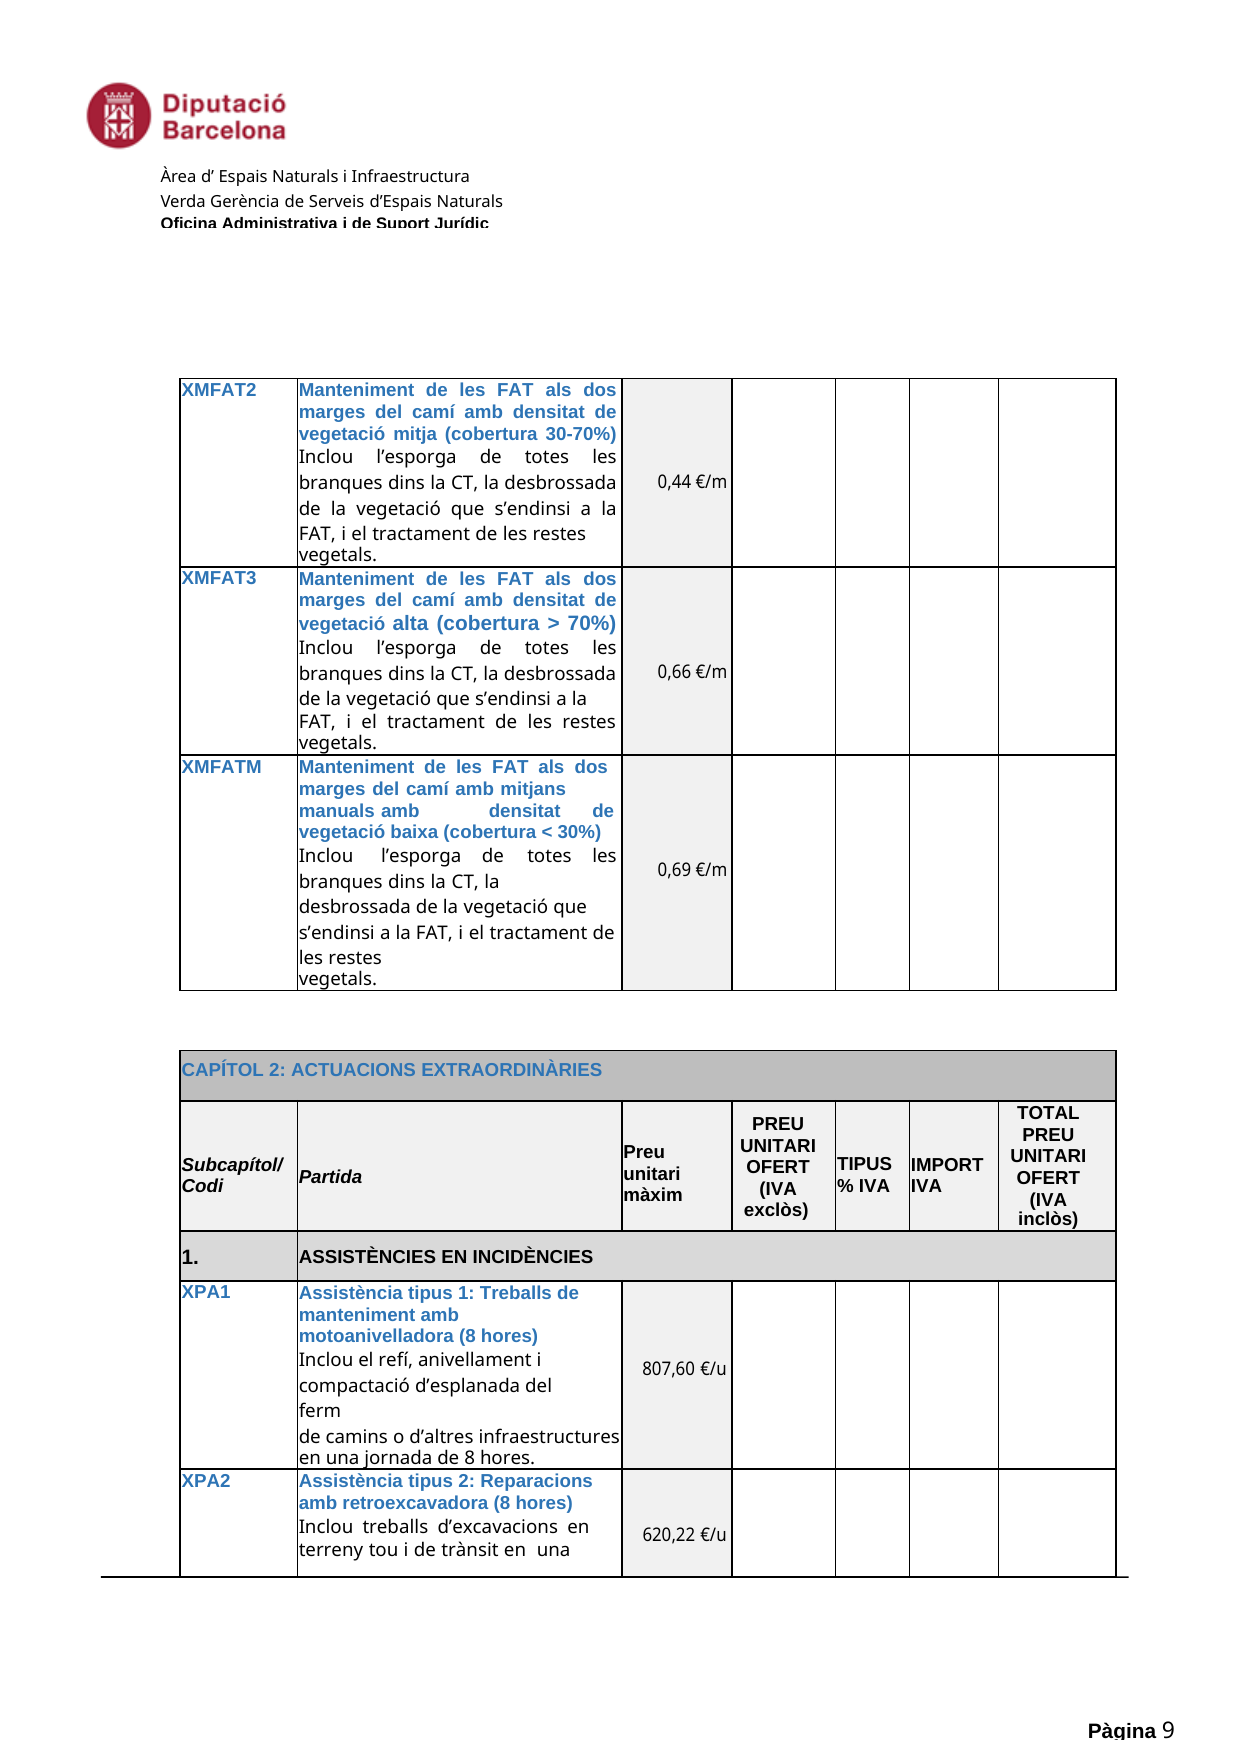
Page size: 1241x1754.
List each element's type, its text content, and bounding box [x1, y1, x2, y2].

table_cell IMPORT IVA [910, 1102, 998, 1230]
table_cell [836, 756, 909, 990]
table_cell XMFAT3 [181, 568, 297, 754]
table_cell [733, 568, 835, 754]
table_cell ASSISTÈNCIES EN INCIDÈNCIES [298, 1232, 1115, 1280]
table_cell [836, 568, 909, 754]
table_cell [999, 568, 1115, 754]
table_cell TOTAL PREU UNITARI OFERT (IVA inclòs) [999, 1102, 1115, 1230]
table_cell [910, 1282, 998, 1468]
table_header [836, 379, 909, 566]
table_cell [910, 756, 998, 990]
table_cell TIPUS % IVA [836, 1102, 909, 1230]
table_cell [999, 756, 1115, 990]
table_cell [733, 756, 835, 990]
table_cell [910, 568, 998, 754]
table_cell [999, 1470, 1115, 1576]
table_cell Assistència tipus 2: Reparacions amb retroexcavadora (8 hores) Inclou treballs d’excavacions en terreny tou i de trànsit en una jornada de 8 hores. [298, 1470, 621, 1576]
table_header [999, 379, 1115, 566]
table_cell 1. [181, 1232, 297, 1280]
table_cell PREU UNITARI OFERT (IVA exclòs) [733, 1102, 835, 1230]
table_cell XPA2 [181, 1470, 297, 1576]
table_header [910, 379, 998, 566]
table_cell 0,69 €/m [623, 756, 731, 990]
picture [76, 72, 302, 170]
table_header 0,44 €/m [623, 379, 731, 566]
table_cell XPA1 [181, 1282, 297, 1468]
table_cell XMFATM [181, 756, 297, 990]
table_cell Partida [298, 1102, 621, 1230]
table_cell Manteniment de les FAT als dos marges del camí amb mitjans manuals amb densitat de vegetació baixa (cobertura < 30%) Inclou l’esporga de totes les branques dins la CT, la desbrossada de la vegetació que s’endinsi a la FAT, i el tractament de les restes vegetals. [298, 756, 621, 990]
table_header Manteniment de les FAT als dos marges del camí amb densitat de vegetació mitja (cobertura 30-70%) Inclou l’esporga de totes les branques dins la CT, la desbrossada de la vegetació que s’endinsi a la FAT, i el tractament de les restes vegetals. [298, 379, 621, 566]
table_cell [836, 1282, 909, 1468]
table_cell [836, 1470, 909, 1576]
table_cell Subcapítol/ Codi [181, 1102, 297, 1230]
table_cell Preu unitari màxim [623, 1102, 731, 1230]
table_cell 807,60 €/u [623, 1282, 731, 1468]
table_cell [733, 1282, 835, 1468]
table_header XMFAT2 [181, 379, 297, 566]
table_cell 620,22 €/u [623, 1470, 731, 1576]
table_header CAPÍTOL 2: ACTUACIONS EXTRAORDINÀRIES [181, 1051, 1115, 1100]
table_header [733, 379, 835, 566]
table_cell Manteniment de les FAT als dos marges del camí amb densitat de vegetació alta (cobertura > 70%) Inclou l’esporga de totes les branques dins la CT, la desbrossada de la vegetació que s’endinsi a la FAT, i el tractament de les restes vegetals. [298, 568, 621, 754]
table_cell [910, 1470, 998, 1576]
table_cell [733, 1470, 835, 1576]
table_cell Assistència tipus 1: Treballs de manteniment amb motoanivelladora (8 hores) Inclou el refí, anivellament i compactació d’esplanada del ferm de camins o d’altres infraestructures en una jornada de 8 hores. [298, 1282, 621, 1468]
table_cell [999, 1282, 1115, 1468]
table_cell 0,66 €/m [623, 568, 731, 754]
